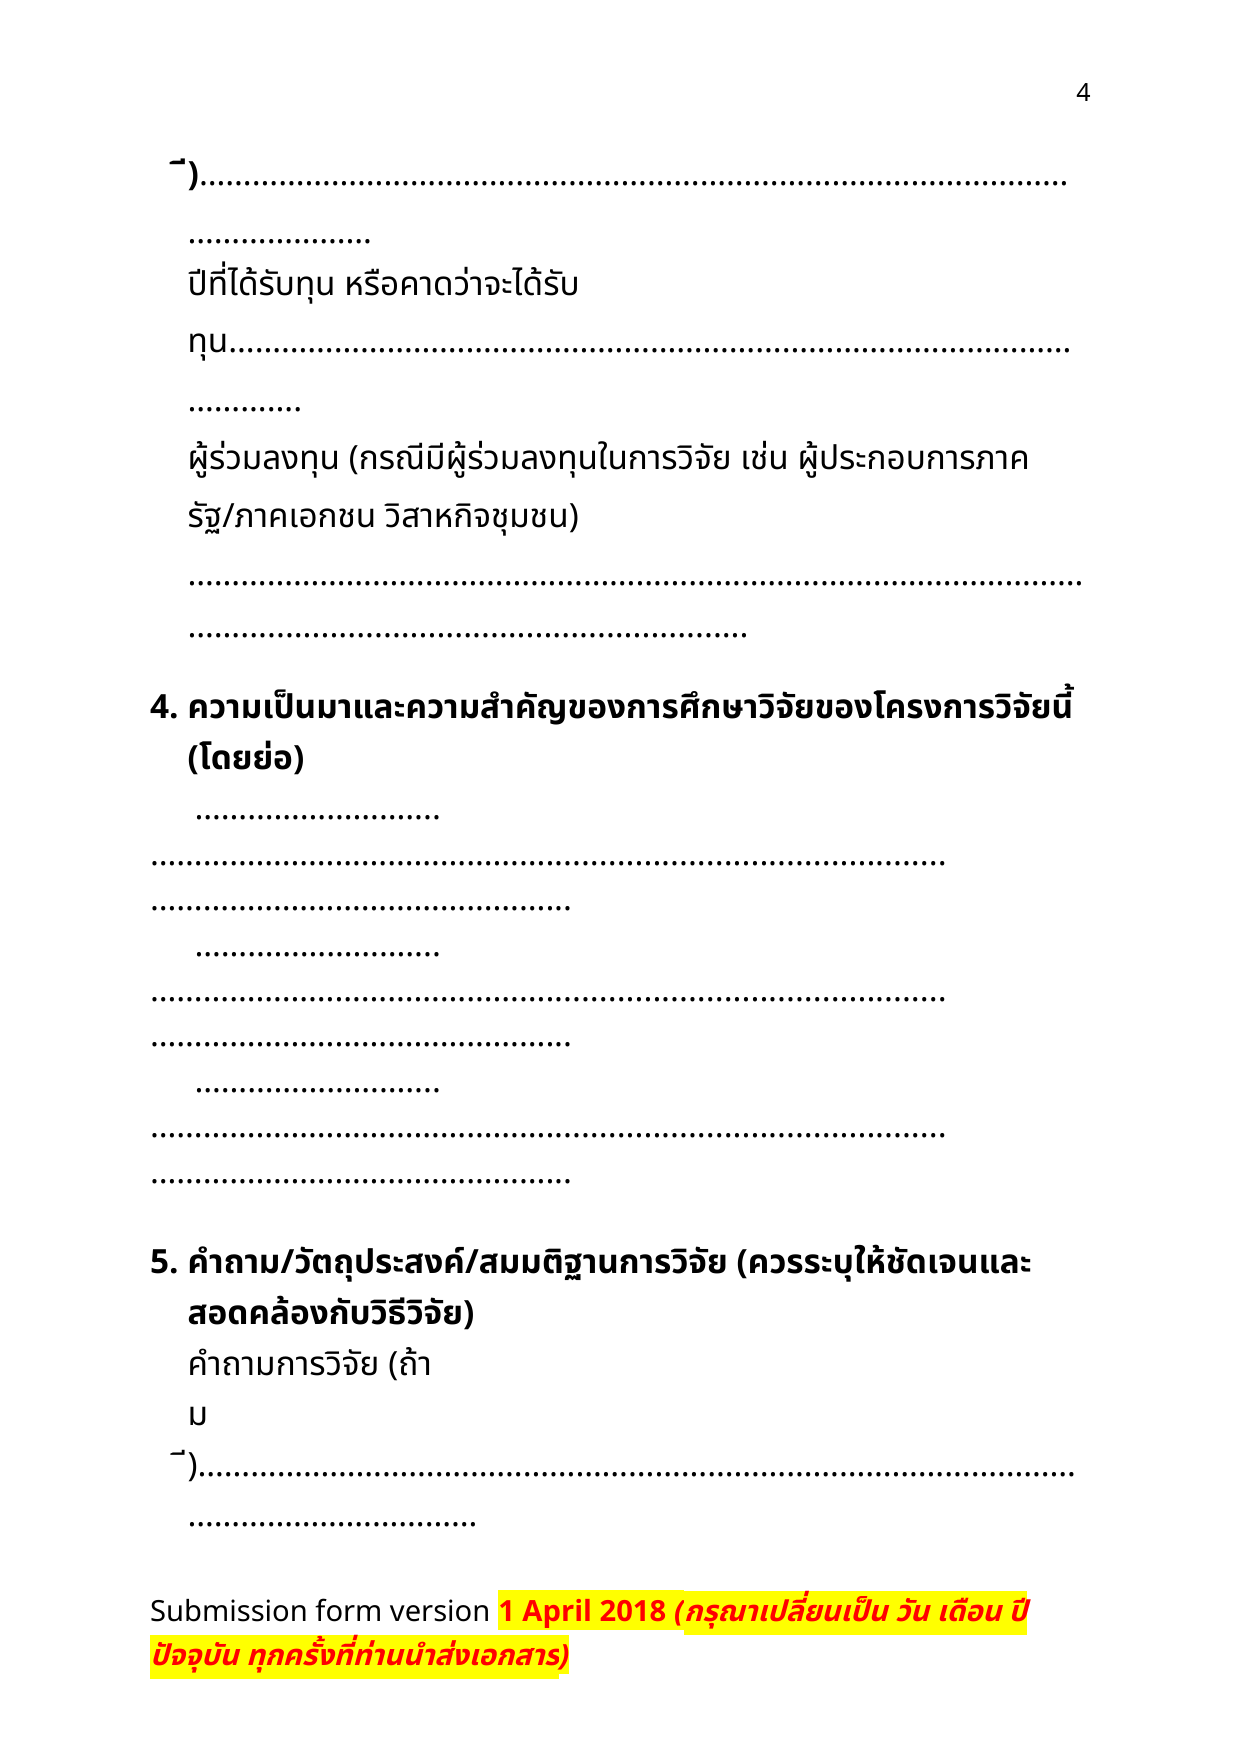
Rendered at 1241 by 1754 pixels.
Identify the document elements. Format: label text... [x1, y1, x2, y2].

text ……………………....……………………………………….............................................………………………………………... [150, 920, 1090, 1057]
list คำถามการวิจัย (ถ้ามี)……………………….…………………………………………………………………………………………… [187, 1339, 1090, 1537]
text ………………………………………………………………………………………………......................................................... [187, 550, 1090, 647]
list คำถาม/วัตถุประสงค์/สมมติฐานการวิจัย (ควรระบุให้ชัดเจนและสอดคล้องกับวิธีวิจัย) [150, 1238, 1090, 1339]
text ……………………....……………………………………….............................................………………………………………... [150, 784, 1090, 920]
text ……………………....……………………………………….............................................………………………………………... [150, 1057, 1090, 1193]
text ผู้ร่วมลงทุน (กรณีมีผู้ร่วมลงทุนในการวิจัย เช่น ผู้ประกอบการภาครัฐ/ภาคเอกชน วิสาหกิจชุมชน) [187, 433, 1090, 542]
list ความเป็นมาและความสำคัญของการศึกษาวิจัยของโครงการวิจัยนี้ (โดยย่อ) [150, 683, 1090, 784]
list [150, 150, 1090, 253]
text ปีที่ได้รับทุน หรือคาดว่าจะได้รับทุน………………………………………………………………………………………………. [187, 259, 1090, 426]
